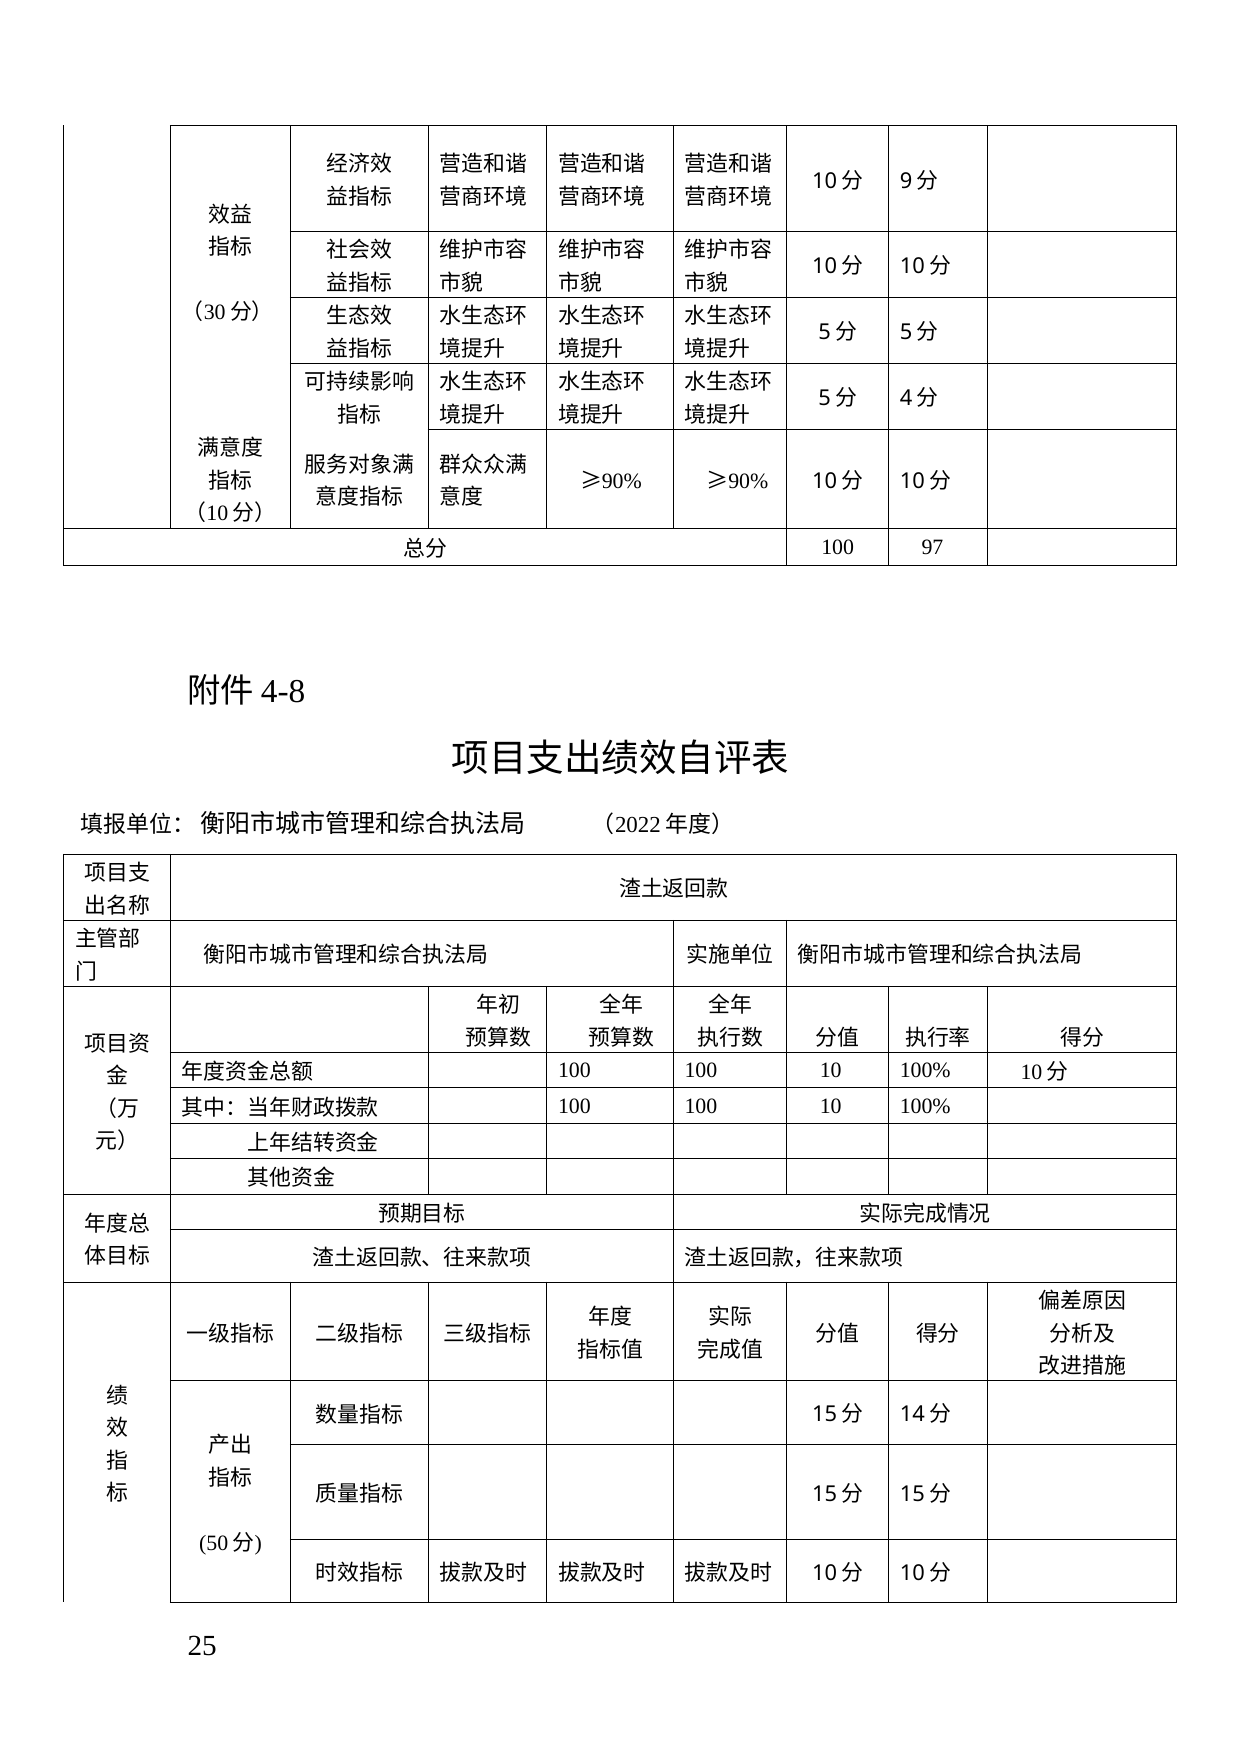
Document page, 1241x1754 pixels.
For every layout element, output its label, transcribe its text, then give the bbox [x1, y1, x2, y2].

table_cell 10分 [787, 126, 888, 231]
table_cell 5分 [787, 298, 888, 363]
table_cell 年初 预算数 [429, 987, 546, 1052]
table_cell [988, 232, 1176, 297]
table_cell [674, 1445, 786, 1539]
table_header 项目支出绩效自评表 [64, 721, 1177, 789]
table_cell 10分 [988, 1053, 1176, 1087]
table_cell 营造和谐营商环境 [429, 126, 546, 231]
table_cell 得分 [889, 1283, 987, 1380]
table_cell 满意度 指标 （10分） [171, 429, 290, 527]
table_cell 10 [787, 1088, 888, 1123]
table_cell 10分 [787, 1540, 888, 1602]
table_cell 100% [889, 1053, 987, 1087]
table_cell 9分 [889, 126, 987, 231]
table_cell 100% [889, 1088, 987, 1123]
table_cell 年度资金总额 [171, 1053, 428, 1087]
table_cell [674, 1159, 786, 1193]
table_cell 执行率 [889, 987, 987, 1052]
table_cell [429, 1381, 546, 1444]
table_cell 服务对象满意度指标 [291, 429, 428, 527]
table_cell [787, 1159, 888, 1193]
table_cell 水生态环境提升 [429, 298, 546, 363]
table_cell [988, 1445, 1176, 1539]
table_cell [988, 1159, 1176, 1193]
table_cell [547, 1159, 673, 1193]
text 附件4-8 [187, 656, 1053, 721]
table_cell [988, 1381, 1176, 1444]
table_cell [429, 1124, 546, 1158]
table_cell [429, 1053, 546, 1087]
table_cell 5分 [787, 364, 888, 429]
table_cell 上年结转资金 [171, 1124, 428, 1158]
table_cell 质量指标 [291, 1445, 428, 1539]
table_cell 营造和谐营商环境 [674, 126, 786, 231]
table_cell 群众众满意度 [429, 430, 546, 527]
table_cell 15分 [787, 1445, 888, 1539]
table_cell 数量指标 [291, 1381, 428, 1444]
table_cell 全年 执行数 [674, 987, 786, 1052]
table_cell [429, 1159, 546, 1193]
table_cell 实际完成情况 [674, 1195, 1176, 1229]
table_cell 100 [547, 1053, 673, 1087]
table_cell 水生态环境提升 [547, 298, 673, 363]
table_cell 10 [787, 1053, 888, 1087]
table_cell 偏差原因 分析及 改进措施 [988, 1283, 1176, 1380]
table_cell 二级指标 [291, 1283, 428, 1380]
table_cell 14分 [889, 1381, 987, 1444]
table_cell [429, 1445, 546, 1539]
table_cell 绩 效 指 标 [64, 1283, 170, 1602]
table_cell 可持续影响指标 [291, 364, 428, 429]
table_cell 分值 [787, 1283, 888, 1380]
table_cell ≥90% [674, 430, 786, 527]
table_cell 100 [674, 1088, 786, 1123]
table_cell 10分 [889, 430, 987, 527]
table_cell 衡阳市城市管理和综合执法局 [787, 921, 1176, 986]
table_cell 10分 [889, 1540, 987, 1602]
table_cell 15分 [787, 1381, 888, 1444]
table_cell 实际 完成值 [674, 1283, 786, 1380]
table_cell [889, 1159, 987, 1193]
table_cell 填报单位： 衡阳市城市管理和综合执法局 （2022年度） [64, 789, 1177, 854]
table_cell 渣土返回款，往来款项 [674, 1230, 1176, 1282]
table_cell 水生态环境提升 [674, 364, 786, 429]
table_cell [988, 1124, 1176, 1158]
table_cell 年度总 体目标 [64, 1195, 170, 1282]
table_cell 15分 [889, 1445, 987, 1539]
table_cell [547, 1381, 673, 1444]
table_cell [674, 1381, 786, 1444]
table_cell 经济效 益指标 [291, 126, 428, 231]
table_cell [988, 529, 1176, 565]
table_cell 年度 指标值 [547, 1283, 673, 1380]
table_cell 得分 [988, 987, 1176, 1052]
table_cell 生态效 益指标 [291, 298, 428, 363]
table_cell 预期目标 [171, 1195, 673, 1229]
table_cell [988, 126, 1176, 231]
table_cell 营造和谐营商环境 [547, 126, 673, 231]
table_cell 拔款及时 [674, 1540, 786, 1602]
table_cell ≥90% [547, 430, 673, 527]
table_cell [547, 1124, 673, 1158]
table_cell [988, 430, 1176, 527]
table_cell 效益 指标 （30分） [171, 126, 290, 429]
table_cell 实施单位 [674, 921, 786, 986]
table_cell 三级指标 [429, 1283, 546, 1380]
table_cell 其他资金 [171, 1159, 428, 1193]
table_cell 主管部门 [64, 921, 170, 986]
table_cell 渣土返回款 [171, 855, 1176, 920]
table_cell [171, 987, 428, 1052]
table_cell 10分 [889, 232, 987, 297]
table_cell 10分 [787, 430, 888, 527]
table_cell 5分 [889, 298, 987, 363]
table_cell [674, 1124, 786, 1158]
table_cell [988, 298, 1176, 363]
table_cell 水生态环境提升 [674, 298, 786, 363]
table_cell 时效指标 [291, 1540, 428, 1602]
table_cell 拔款及时 [429, 1540, 546, 1602]
table_cell 100 [787, 529, 888, 565]
table_cell 4分 [889, 364, 987, 429]
table_cell 其中：当年财政拨款 [171, 1088, 428, 1123]
table_cell 水生态环境提升 [547, 364, 673, 429]
table_cell [889, 1124, 987, 1158]
table_cell 衡阳市城市管理和综合执法局 [171, 921, 673, 986]
table_cell 水生态环境提升 [429, 364, 546, 429]
table_cell 渣土返回款、往来款项 [171, 1230, 673, 1282]
table_cell 社会效 益指标 [291, 232, 428, 297]
table_cell 维护市容市貌 [547, 232, 673, 297]
table_cell 产出 指标 (50分) [171, 1381, 290, 1602]
table_cell 100 [547, 1088, 673, 1123]
table_cell 10分 [787, 232, 888, 297]
table_cell 100 [674, 1053, 786, 1087]
table_cell 维护市容市貌 [429, 232, 546, 297]
table_cell 分值 [787, 987, 888, 1052]
table_cell [429, 1088, 546, 1123]
table_cell 维护市容市貌 [674, 232, 786, 297]
table_cell 拔款及时 [547, 1540, 673, 1602]
table_cell 一级指标 [171, 1283, 290, 1380]
table_cell [988, 1540, 1176, 1602]
table_cell [547, 1445, 673, 1539]
table_cell 97 [889, 529, 987, 565]
table_cell 全年 预算数 [547, 987, 673, 1052]
table_cell [787, 1124, 888, 1158]
table_cell [988, 1088, 1176, 1123]
table_cell 项目资金 （万元） [64, 987, 170, 1193]
table_cell 项目支 出名称 [64, 855, 170, 920]
table_cell [988, 364, 1176, 429]
table_cell 总分 [64, 529, 786, 565]
